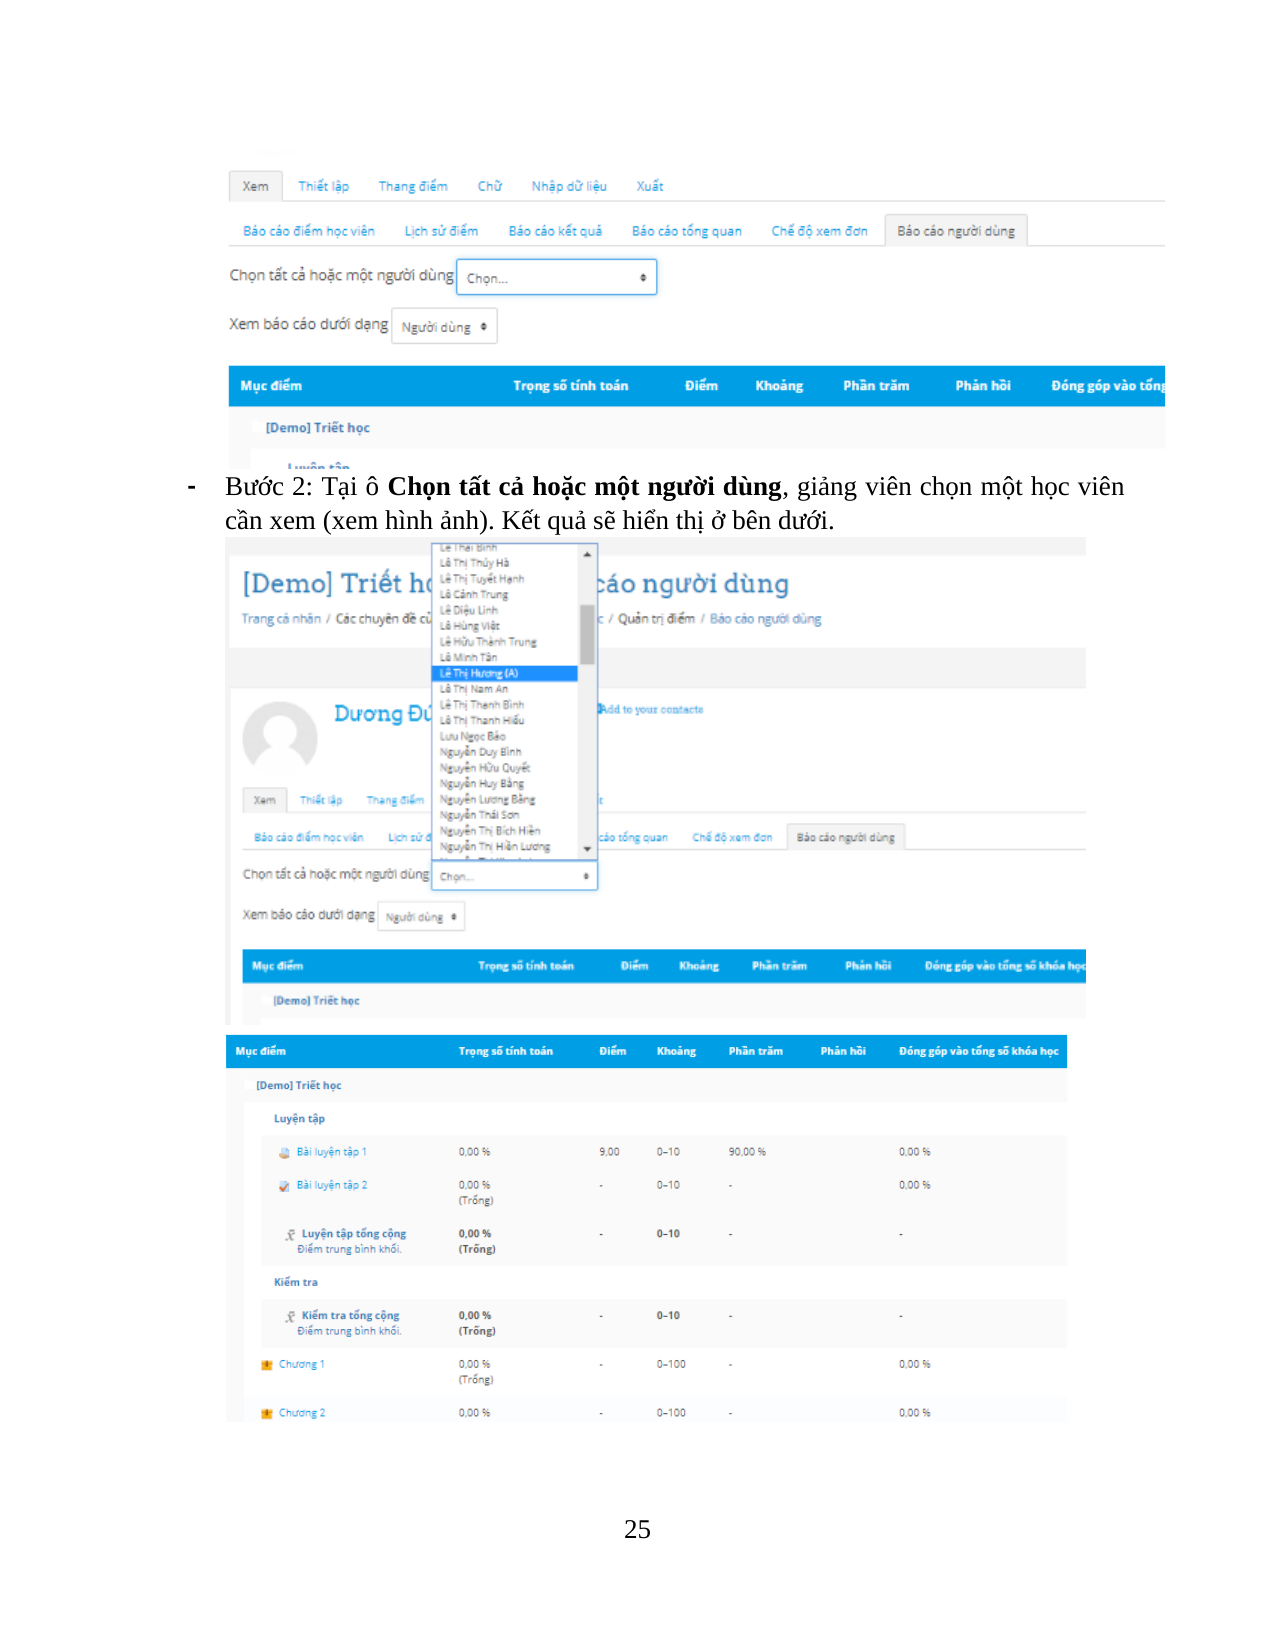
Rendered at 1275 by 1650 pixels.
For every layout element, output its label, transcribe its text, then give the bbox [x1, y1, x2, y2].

picture [957, 381, 987, 390]
picture [658, 1048, 695, 1056]
picture [929, 1050, 947, 1056]
picture [891, 380, 909, 390]
picture [512, 960, 523, 970]
picture [507, 1048, 526, 1054]
picture [686, 379, 718, 390]
picture [531, 1048, 553, 1054]
picture [1088, 384, 1110, 392]
picture [1053, 380, 1084, 392]
picture [1041, 1048, 1058, 1054]
picture [992, 380, 1010, 390]
picture [880, 383, 889, 390]
picture [612, 1046, 626, 1054]
picture [951, 1047, 968, 1054]
picture [861, 384, 875, 390]
picture [621, 960, 649, 970]
picture [492, 1047, 502, 1054]
picture [1115, 380, 1136, 390]
picture [480, 962, 508, 972]
picture [554, 384, 566, 390]
picture [225, 537, 1086, 1422]
picture [730, 1047, 754, 1054]
picture [783, 961, 807, 970]
picture [1013, 1048, 1036, 1054]
picture [466, 1050, 488, 1056]
picture [680, 960, 719, 971]
picture [900, 1048, 926, 1056]
picture [601, 383, 629, 390]
picture [271, 381, 301, 390]
picture [926, 961, 952, 971]
picture [522, 384, 550, 393]
picture [242, 381, 266, 393]
picture [515, 381, 520, 390]
picture [955, 961, 973, 971]
picture [753, 960, 779, 970]
picture [1068, 962, 1086, 972]
picture [261, 1046, 285, 1054]
picture [757, 381, 803, 392]
picture [1040, 961, 1064, 970]
picture [225, 150, 1166, 469]
picture [851, 1047, 865, 1054]
picture [875, 960, 891, 970]
picture [822, 1048, 846, 1054]
picture [278, 960, 303, 970]
picture [977, 961, 995, 970]
picture [601, 1048, 609, 1054]
picture [1025, 960, 1036, 970]
picture [846, 960, 872, 970]
picture [526, 961, 547, 970]
picture [237, 1048, 244, 1054]
picture [768, 1047, 782, 1054]
picture [571, 381, 596, 390]
picture [551, 960, 574, 970]
picture [252, 962, 274, 971]
list Bước 2: Tại ô Chọn tất cả hoặc một người dùng, giảng viên chọn một học viên cần xem (xem hình ảnh). Kết quả sẽ hiển thị ở bên dưới. [187, 469, 1125, 535]
picture [998, 960, 1022, 971]
picture [845, 381, 858, 390]
picture [1141, 379, 1166, 392]
picture [999, 1047, 1009, 1054]
picture [972, 1046, 994, 1056]
